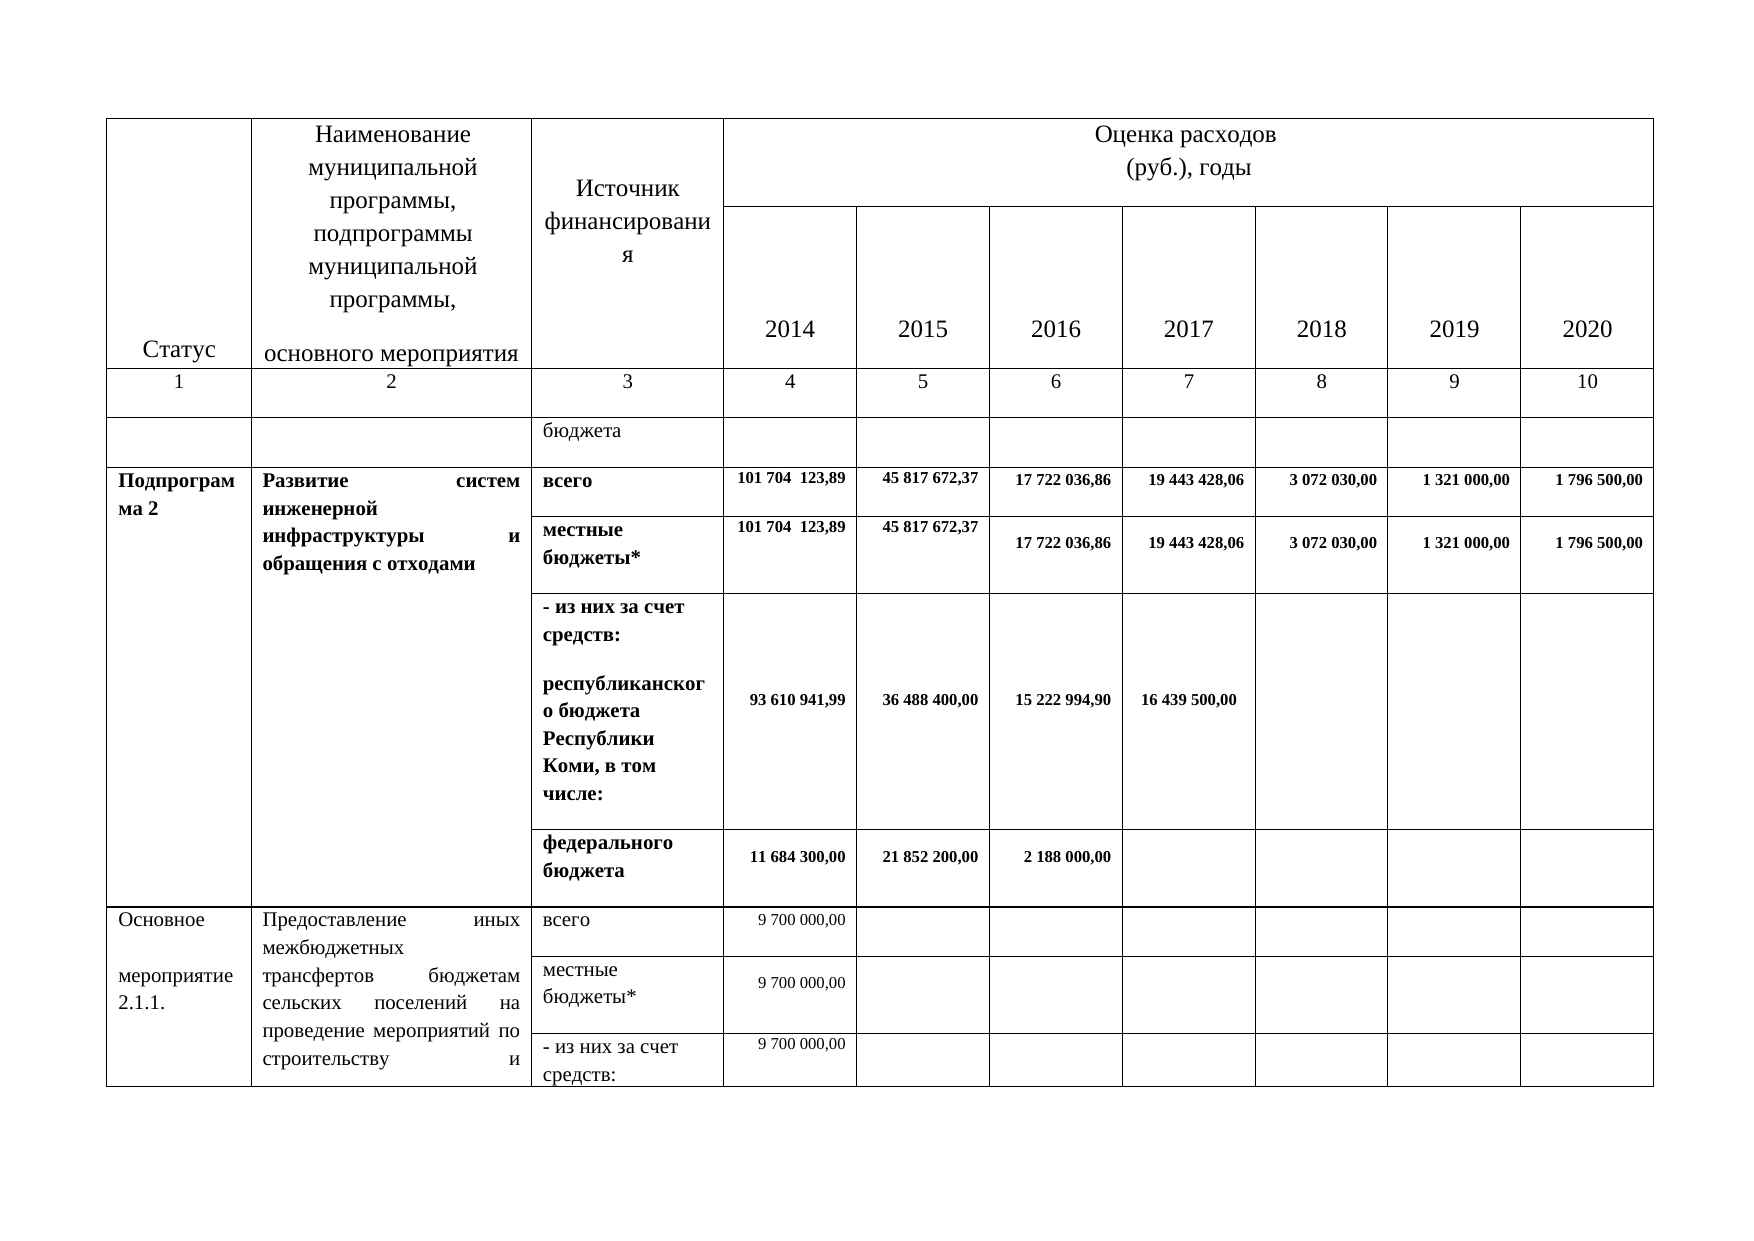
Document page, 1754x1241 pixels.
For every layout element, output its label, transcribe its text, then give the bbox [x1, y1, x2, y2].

table_cell [1388, 957, 1520, 1033]
table_cell Основное мероприятие 2.1.1. [107, 908, 251, 1086]
table_cell 2 [252, 369, 531, 417]
table_cell [1123, 1034, 1255, 1086]
table_cell [1388, 908, 1520, 956]
table_cell 11 684 300,00 [724, 830, 856, 906]
table_cell 101 704 123,89 [724, 517, 856, 593]
table_cell 2019 [1388, 207, 1520, 368]
table_cell 6 [990, 369, 1122, 417]
table_cell [857, 1034, 989, 1086]
table_cell [1521, 594, 1653, 829]
table_cell 1 796 500,00 [1521, 517, 1653, 593]
table_cell [1521, 830, 1653, 906]
table_header Оценка расходов (руб.), годы [724, 119, 1653, 206]
table_cell всего [532, 468, 723, 516]
table_cell 9 700 000,00 [724, 908, 856, 956]
table_cell [1123, 957, 1255, 1033]
table_cell 2015 [857, 207, 989, 368]
table_cell 3 072 030,00 [1256, 468, 1387, 516]
table_cell [990, 418, 1122, 467]
table_cell 5 [857, 369, 989, 417]
table_cell [1256, 1034, 1387, 1086]
table_cell 7 [1123, 369, 1255, 417]
table_header Наименование муниципальной программы, подпрограммы муниципальной программы, основного мероприятия [252, 119, 531, 368]
table_cell 2016 [990, 207, 1122, 368]
table_cell [1521, 908, 1653, 956]
table_cell 2017 [1123, 207, 1255, 368]
table_cell 1 321 000,00 [1388, 517, 1520, 593]
table_cell 19 443 428,06 [1123, 468, 1255, 516]
table_cell Развитие систем инженерной инфраструктуры и обращения с отходами [252, 468, 531, 906]
table_cell [1521, 1034, 1653, 1086]
table_cell 4 [724, 369, 856, 417]
table_cell 36 488 400,00 [857, 594, 989, 829]
table_cell 21 852 200,00 [857, 830, 989, 906]
table_cell [1256, 830, 1387, 906]
table_header Статус [107, 119, 251, 368]
table_cell 1 796 500,00 [1521, 468, 1653, 516]
table_cell 9 700 000,00 [724, 957, 856, 1033]
table_cell [1388, 830, 1520, 906]
table_cell [990, 957, 1122, 1033]
table_cell Подпрограмма 2 [107, 468, 251, 906]
table_cell [857, 957, 989, 1033]
table_cell 2020 [1521, 207, 1653, 368]
table_cell - из них за счет средств: республиканского бюджета Республики Коми, в том числе: [532, 1034, 723, 1086]
table_cell [857, 908, 989, 956]
table_cell [1388, 418, 1520, 467]
table_cell [1521, 957, 1653, 1033]
table_cell Предоставление иных межбюджетных трансфертов бюджетам сельских поселений на проведение мероприятий по строительству и реконструкции объектов водоотведения и очистки сточных вод с приобретением российского оборудования и материалов и использованием инновационной продукции, обеспечивающей энергосбережение и повышение энергетической эффективности [252, 908, 531, 1086]
table_cell федерального бюджета [532, 418, 723, 467]
table_cell 9 [1388, 369, 1520, 417]
table_cell [1123, 908, 1255, 956]
table_cell местные бюджеты* [532, 957, 723, 1033]
table_cell 9 700 000,00 [724, 1034, 856, 1086]
table_cell 16 439 500,00 [1123, 594, 1255, 829]
table_cell - из них за счет средств: республиканского бюджета Республики Коми, в том числе: [532, 594, 723, 829]
table_cell 3 072 030,00 [1256, 517, 1387, 593]
table_cell [857, 418, 989, 467]
table_cell 2014 [724, 207, 856, 368]
table_cell 93 610 941,99 [724, 594, 856, 829]
table_cell [990, 1034, 1122, 1086]
table_cell [1388, 594, 1520, 829]
table_cell 1 321 000,00 [1388, 468, 1520, 516]
table_cell 2018 [1256, 207, 1387, 368]
table_cell 1 [107, 369, 251, 417]
table_cell [1388, 1034, 1520, 1086]
table_cell 10 [1521, 369, 1653, 417]
table_cell [1256, 594, 1387, 829]
table_cell 45 817 672,37 [857, 517, 989, 593]
table_cell [990, 908, 1122, 956]
table_cell 8 [1256, 369, 1387, 417]
table_cell местные бюджеты* [532, 517, 723, 593]
table_header Источник финансирования [532, 119, 723, 368]
table_cell [1256, 418, 1387, 467]
table_cell [1123, 830, 1255, 906]
table_cell 3 [532, 369, 723, 417]
table_cell [1256, 908, 1387, 956]
table_cell 101 704 123,89 [724, 468, 856, 516]
table_cell [1521, 418, 1653, 467]
table_cell 45 817 672,37 [857, 468, 989, 516]
table_cell 19 443 428,06 [1123, 517, 1255, 593]
table_cell 17 722 036,86 [990, 517, 1122, 593]
table_cell 15 222 994,90 [990, 594, 1122, 829]
table_cell 2 188 000,00 [990, 830, 1122, 906]
table_cell 17 722 036,86 [990, 468, 1122, 516]
table_cell [724, 418, 856, 467]
table_cell [1256, 957, 1387, 1033]
table_cell всего [532, 908, 723, 956]
table_cell федерального бюджета [532, 830, 723, 906]
table_cell [1123, 418, 1255, 467]
